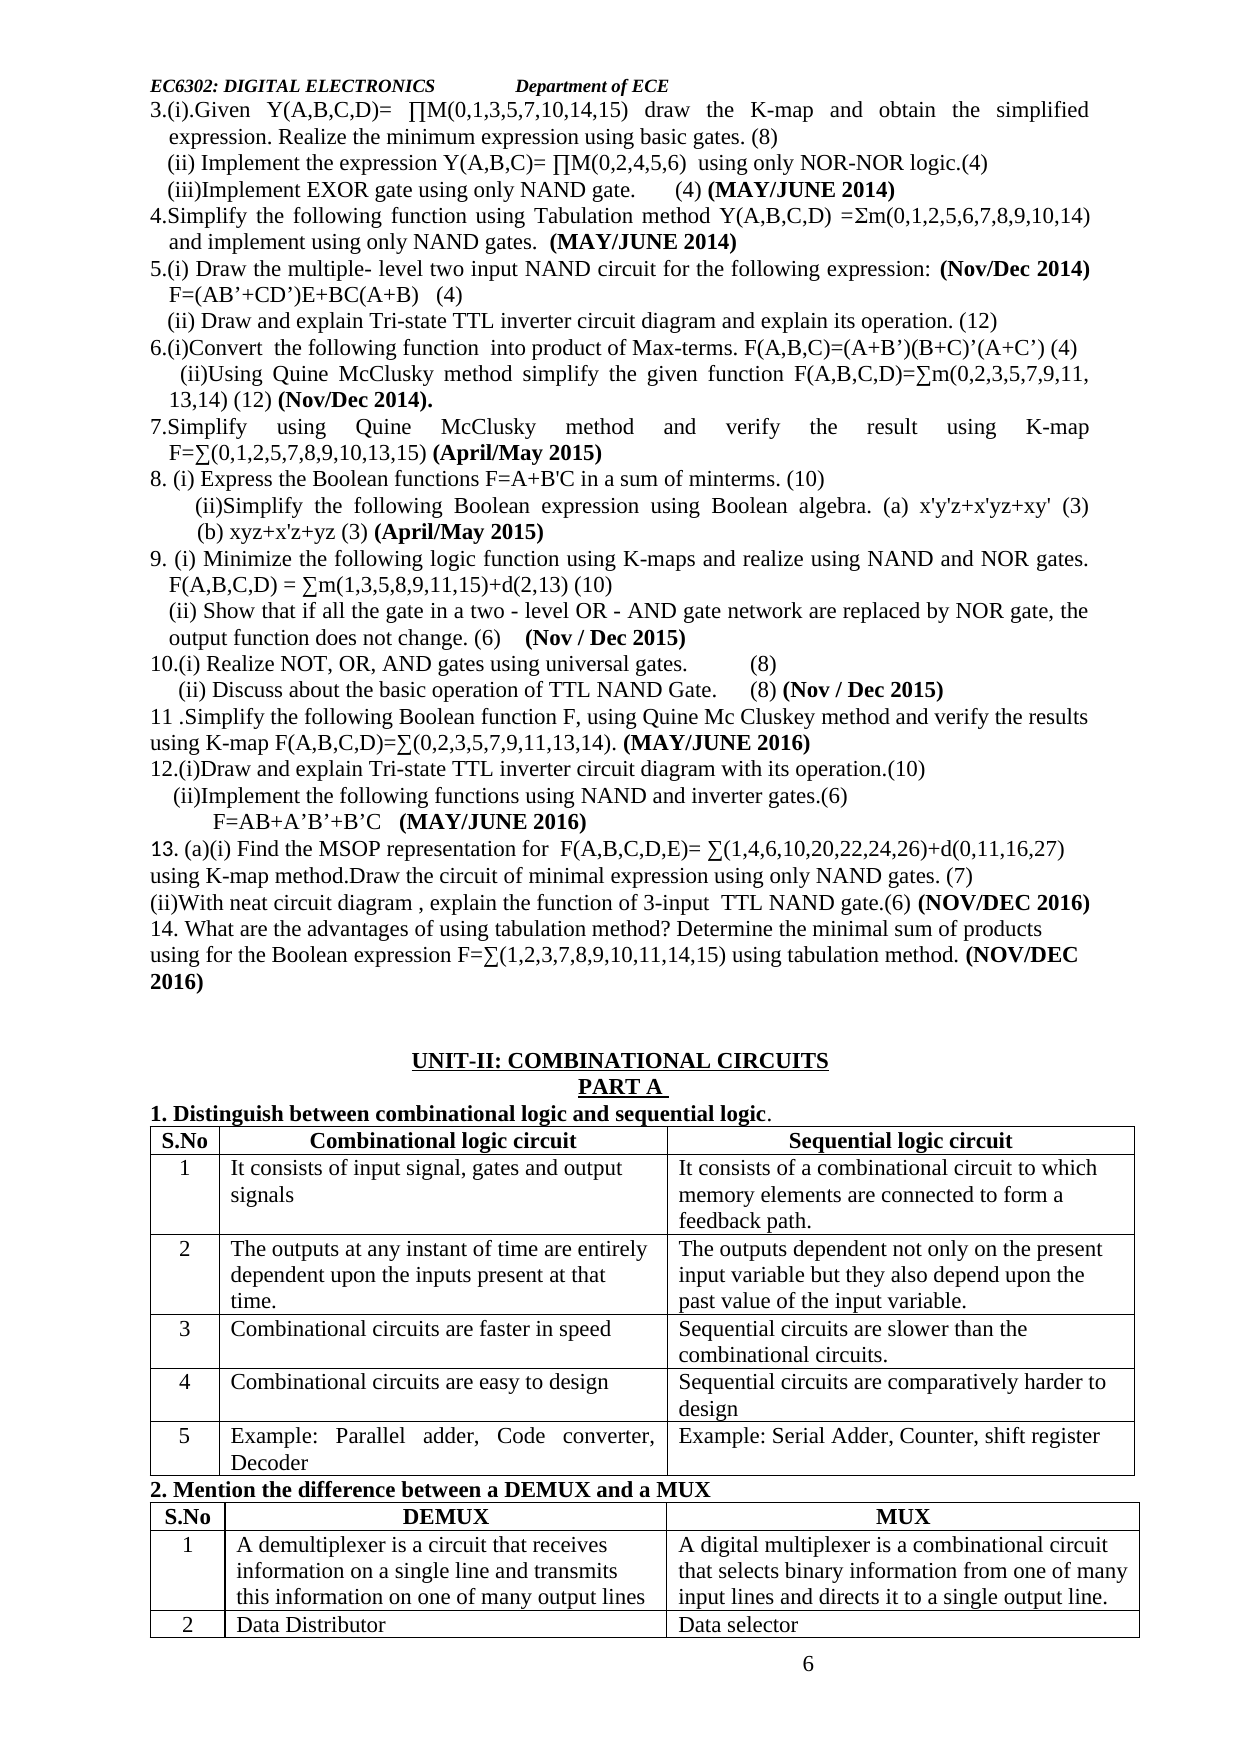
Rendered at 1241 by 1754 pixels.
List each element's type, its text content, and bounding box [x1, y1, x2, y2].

table_cell Data Distributor [226, 1611, 666, 1637]
table_cell 4 [151, 1369, 219, 1421]
text 9. (i) Minimize the following logic function using K-maps and realize using NAND and NOR gates. F(A,B,C,D) = ∑m(1,3,5,8,9,11,15)+d(2,13) (10) [150, 544, 1090, 597]
list (ii)With neat circuit diagram , explain the function of 3-input TTL NAND gate.(6) (NOV/DEC 2016) [150, 889, 1090, 915]
table_header MUX [667, 1503, 1139, 1530]
list 14. What are the advantages of using tabulation method? Determine the minimal sum of products using for the Boolean expression F=∑(1,2,3,7,8,9,10,11,14,15) using tabulation method. (NOV/DEC 2016) [150, 915, 1090, 994]
table_cell Sequential circuits are slower than the combinational circuits. [668, 1315, 1134, 1367]
table_cell 1 [151, 1531, 224, 1610]
table_cell Sequential circuits are comparatively harder to design [668, 1369, 1134, 1421]
text 6.(i)Convert the following function into product of Max-terms. F(A,B,C)=(A+B’)(B+C)’(A+C’) (4) [150, 334, 1090, 360]
text (ii) Draw and explain Tri-state TTL inverter circuit diagram and explain its operation. (12) [150, 307, 1090, 334]
text 2. Mention the difference between a DEMUX and a MUX [150, 1476, 1090, 1502]
title 1. Distinguish between combinational logic and sequential logic. [150, 1100, 1090, 1126]
text (ii) Discuss about the basic operation of TTL NAND Gate. (8) (Nov / Dec 2015) [178, 676, 1090, 703]
table_header DEMUX [226, 1503, 666, 1530]
text (ii)Simplify the following Boolean expression using Boolean algebra. (a) x'y'z+x'yz+xy' (3) (b) xyz+x'z+yz (3) (April/May 2015) [150, 492, 1090, 544]
text 4.Simplify the following function using Tabulation method Y(A,B,C,D) =m(0,1,2,5,6,7,8,9,10,14) and implement using only NAND gates. (MAY/JUNE 2014) [150, 202, 1090, 255]
table_cell 5 [151, 1422, 219, 1475]
table_cell Combinational circuits are easy to design [220, 1369, 667, 1421]
table_cell 2 [151, 1235, 219, 1314]
text (ii) Show that if all the gate in a two - level OR - AND gate network are replaced by NOR gate, the output function does not change. (6) (Nov / Dec 2015) [150, 597, 1090, 650]
title PART A [150, 1073, 1090, 1100]
table_header S.No [151, 1503, 224, 1530]
table_cell Data selector [667, 1611, 1139, 1637]
table_cell Example: Parallel adder, Code converter, Decoder [220, 1422, 667, 1475]
text 7.Simplify using Quine McClusky method and verify the result using K-map F=∑(0,1,2,5,7,8,9,10,13,15) (April/May 2015) [150, 413, 1090, 466]
table_cell 1 [151, 1155, 219, 1233]
table_cell 3 [151, 1315, 219, 1367]
text (ii) Implement the expression Y(A,B,C)= ∏M(0,2,4,5,6) using only NOR-NOR logic.(4) [150, 149, 1090, 176]
text 10.(i) Realize NOT, OR, AND gates using universal gates. (8) [150, 650, 1090, 676]
table_cell A demultiplexer is a circuit that receives information on a single line and transmits this information on one of many output lines [226, 1531, 666, 1610]
table_cell 2 [151, 1611, 224, 1637]
table_cell A digital multiplexer is a combinational circuit that selects binary information from one of many input lines and directs it to a single output line. [667, 1531, 1139, 1610]
text (ii)Using Quine McClusky method simplify the given function F(A,B,C,D)=∑m(0,2,3,5,7,9,11, 13,14) (12) (Nov/Dec 2014). [150, 360, 1090, 413]
table_header Sequential logic circuit [668, 1127, 1134, 1153]
text 8. (i) Express the Boolean functions F=A+B'C in a sum of minterms. (10) [150, 466, 1090, 492]
table_cell Example: Serial Adder, Counter, shift register [668, 1422, 1134, 1475]
text 11 .Simplify the following Boolean function F, using Quine Mc Cluskey method and verify the results using K-map F(A,B,C,D)=∑(0,2,3,5,7,9,11,13,14). (MAY/JUNE 2016) [150, 703, 1090, 755]
text 12.(i)Draw and explain Tri-state TTL inverter circuit diagram with its operation.(10) [150, 755, 1090, 782]
list 13. (a)(i) Find the MSOP representation for F(A,B,C,D,E)= ∑(1,4,6,10,20,22,24,26)+d(0,11,16,27) using K-map method.Draw the circuit of minimal expression using only NAND gates. (7) [150, 834, 1090, 889]
table_cell The outputs dependent not only on the present input variable but they also depend upon the past value of the input variable. [668, 1235, 1134, 1314]
text 3.(i).Given Y(A,B,C,D)= ∏M(0,1,3,5,7,10,14,15) draw the K-map and obtain the simplified expression. Realize the minimum expression using basic gates. (8) [150, 97, 1090, 149]
title UNIT-II: COMBINATIONAL CIRCUITS [150, 1047, 1090, 1073]
table_header Combinational logic circuit [220, 1127, 667, 1153]
text (ii)Implement the following functions using NAND and inverter gates.(6) [150, 782, 1090, 808]
text 5.(i) Draw the multiple- level two input NAND circuit for the following expression: (Nov/Dec 2014) F=(AB’+CD’)E+BC(A+B) (4) [150, 255, 1090, 307]
text F=AB+A’B’+B’C (MAY/JUNE 2016) [150, 808, 1090, 834]
table_header S.No [151, 1127, 219, 1153]
text (iii)Implement EXOR gate using only NAND gate. (4) (MAY/JUNE 2014) [150, 176, 1090, 202]
table_cell The outputs at any instant of time are entirely dependent upon the inputs present at that time. [220, 1235, 667, 1314]
table_cell Combinational circuits are faster in speed [220, 1315, 667, 1367]
table_cell It consists of input signal, gates and output signals [220, 1155, 667, 1233]
table_cell It consists of a combinational circuit to which memory elements are connected to form a feedback path. [668, 1155, 1134, 1233]
